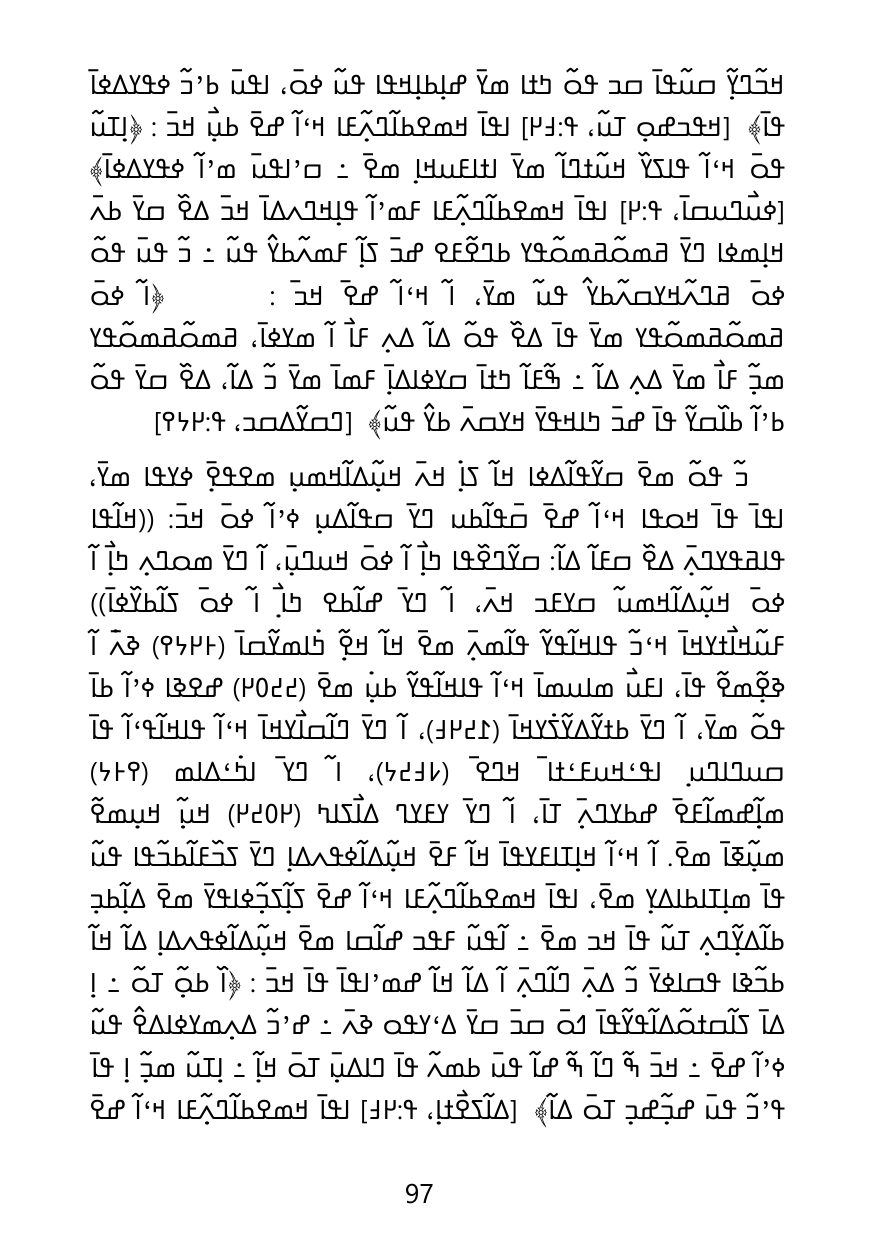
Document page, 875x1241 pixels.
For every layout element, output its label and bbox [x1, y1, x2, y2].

text [89, 456, 785, 1126]
text [89, 64, 785, 438]
